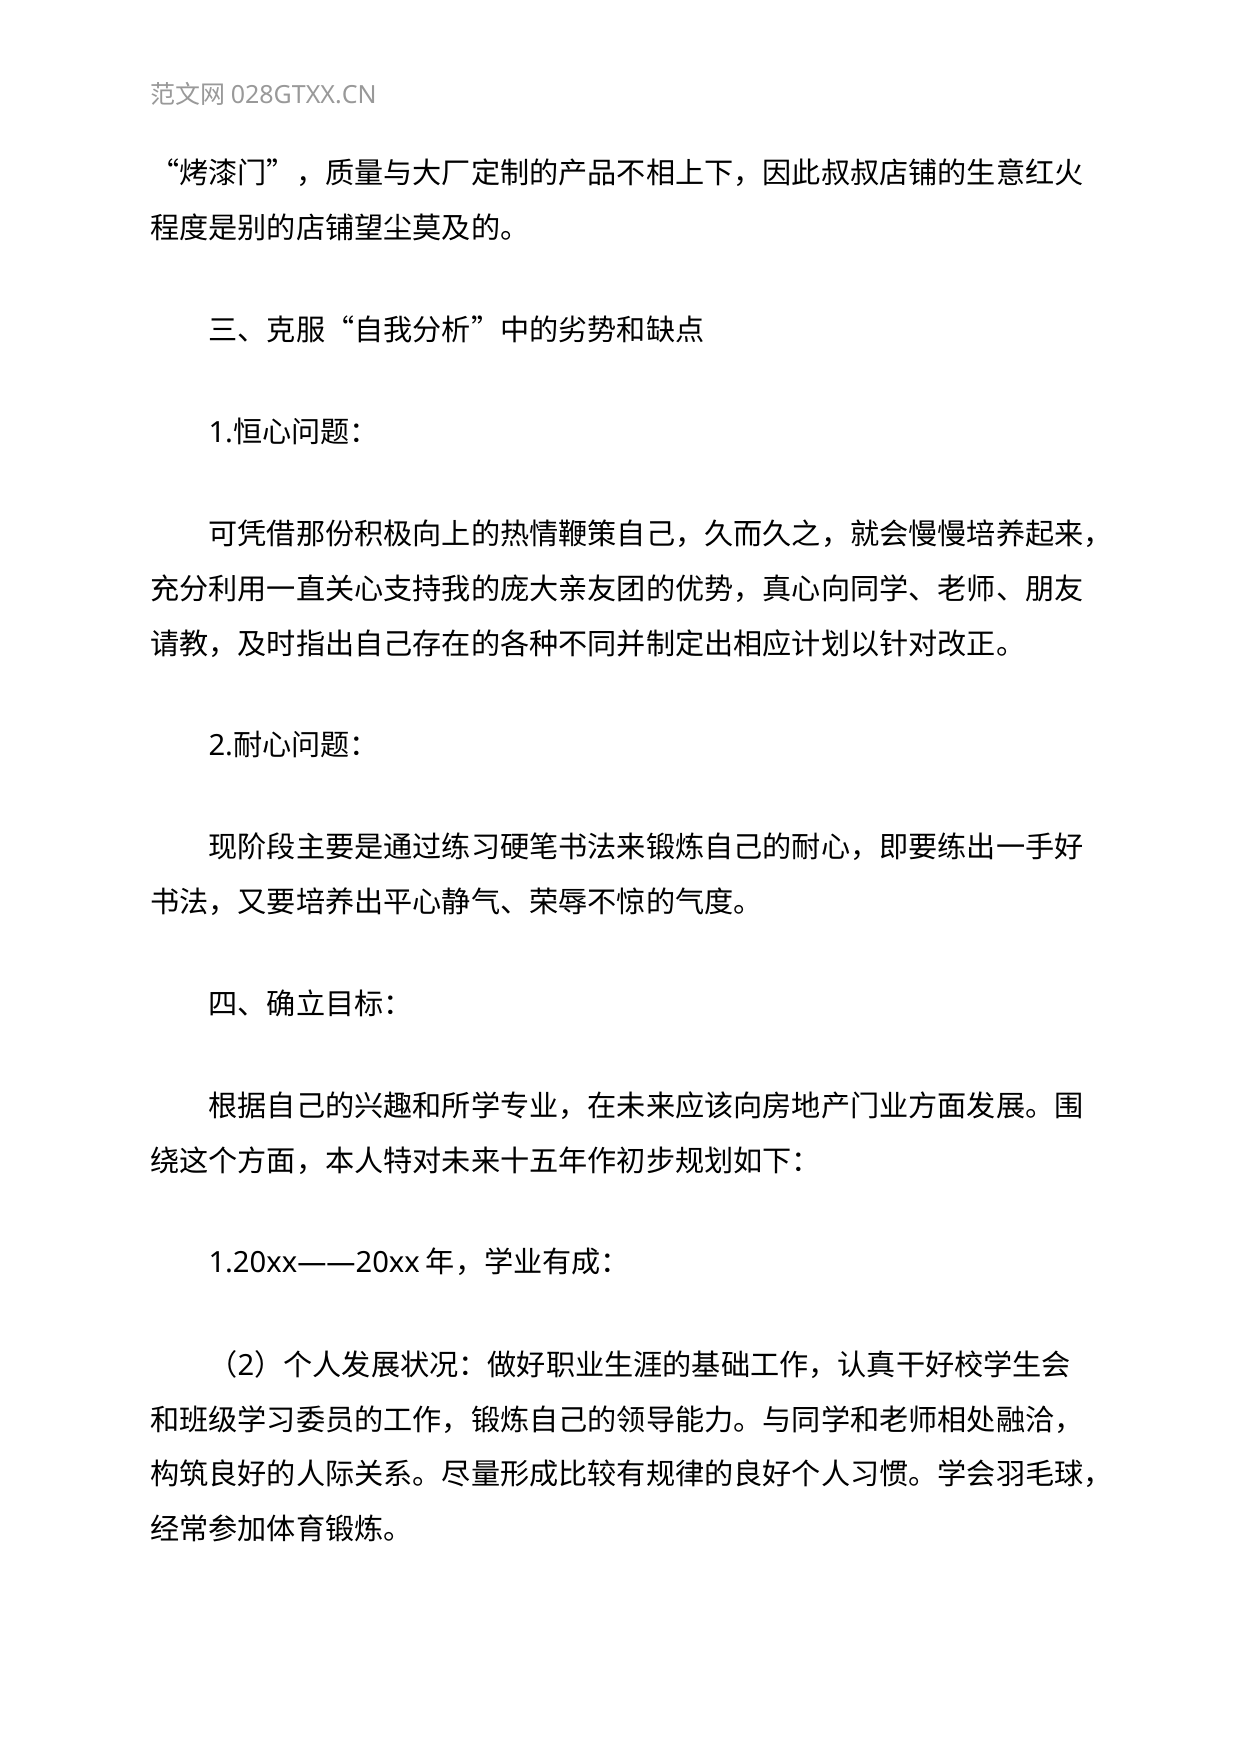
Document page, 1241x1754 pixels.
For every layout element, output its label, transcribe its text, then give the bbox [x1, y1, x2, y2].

text 可凭借那份积极向上的热情鞭策自己，久而久之，就会慢慢培养起来，充分利用一直关心支持我的庞大亲友团的优势，真心向同学、老师、朋友请教，及时指出自己存在的各种不同并制定出相应计划以针对改正。 [150, 510, 1090, 662]
text 四、确立目标： [150, 981, 1090, 1023]
text 1.恒心问题： [150, 408, 1090, 451]
text 2.耐心问题： [150, 722, 1090, 764]
text 现阶段主要是通过练习硬笔书法来锻炼自己的耐心，即要练出一手好书法，又要培养出平心静气、荣辱不惊的气度。 [150, 824, 1090, 921]
text （2）个人发展状况：做好职业生涯的基础工作，认真干好校学生会和班级学习委员的工作，锻炼自己的领导能力。与同学和老师相处融洽，构筑良好的人际关系。尽量形成比较有规律的良好个人习惯。学会羽毛球，经常参加体育锻炼。 [150, 1341, 1090, 1548]
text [150, 150, 1090, 247]
text 根据自己的兴趣和所学专业，在未来应该向房地产门业方面发展。围绕这个方面，本人特对未来十五年作初步规划如下： [150, 1082, 1090, 1179]
text 三、克服“自我分析”中的劣势和缺点 [150, 307, 1090, 349]
text 1.20xx——20xx年，学业有成： [150, 1239, 1090, 1281]
